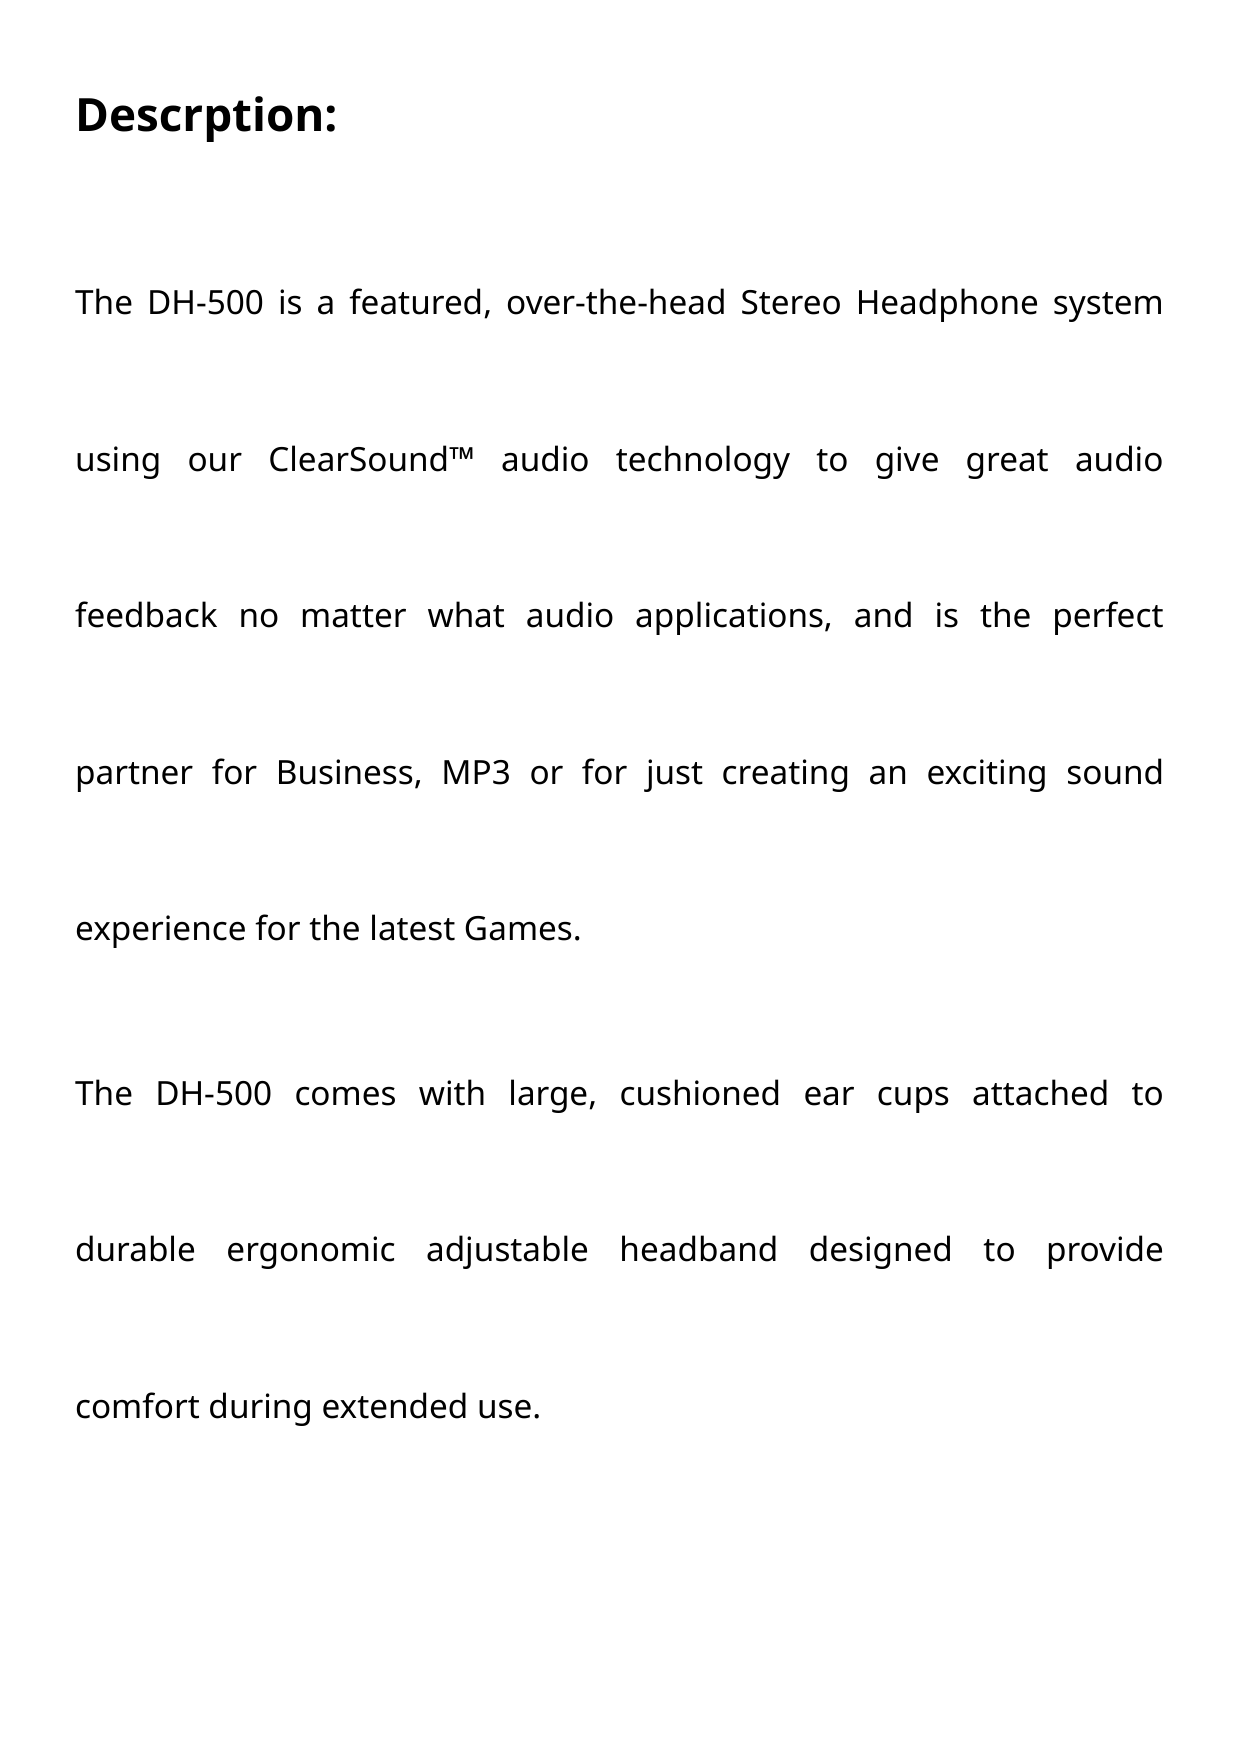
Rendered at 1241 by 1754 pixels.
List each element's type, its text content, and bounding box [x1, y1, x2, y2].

subtitle Descrption: [75, 81, 1165, 146]
subtitle The DH-500 is a featured, over-the-head Stereo Headphone system using our ClearSound™ audio technology to give great audio feedback no matter what audio applications, and is the perfect partner for Business, MP3 or for just creating an exciting sound experience for the latest Games. [75, 269, 1165, 960]
subtitle The DH-500 comes with large, cushioned ear cups attached to durable ergonomic adjustable headband designed to provide comfort during extended use. [75, 1060, 1165, 1438]
